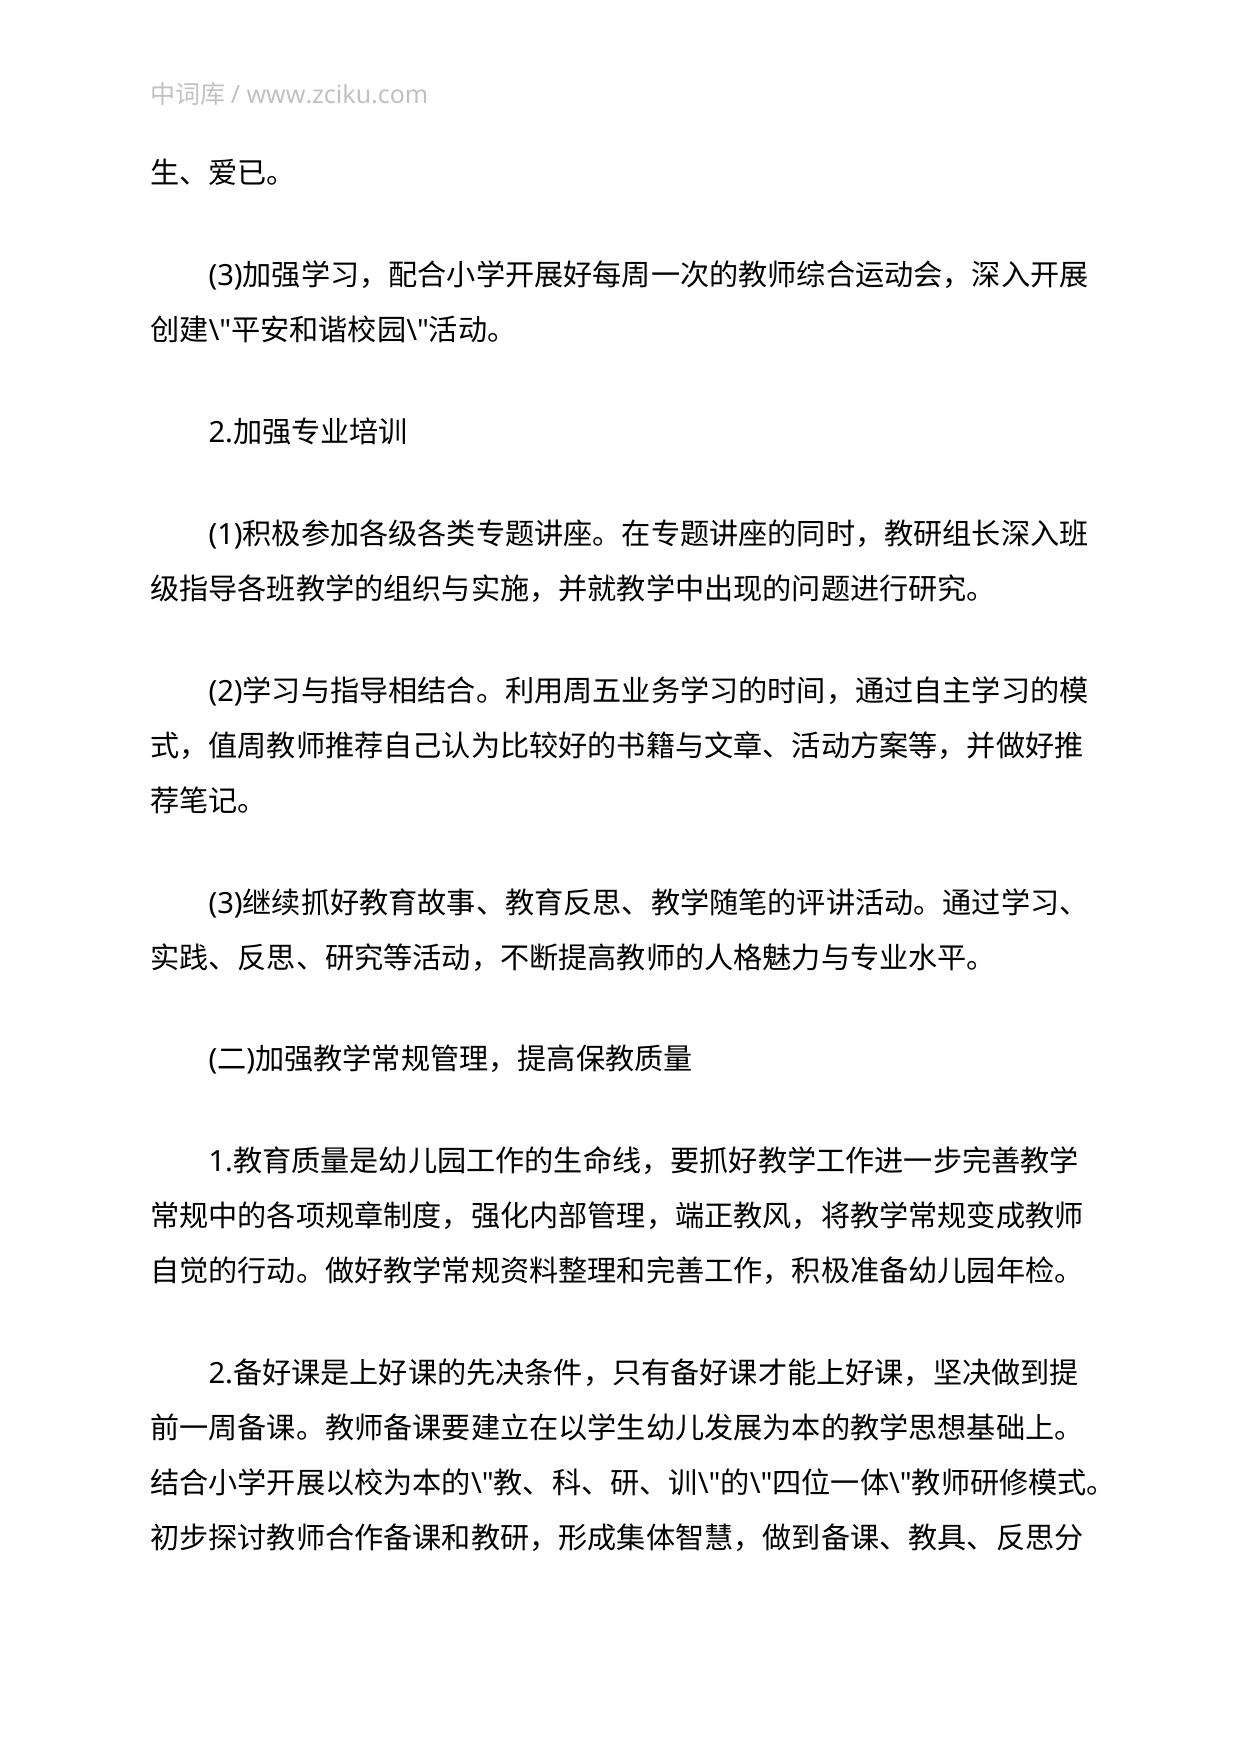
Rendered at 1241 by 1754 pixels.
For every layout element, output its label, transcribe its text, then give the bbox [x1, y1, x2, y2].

text (3)继续抓好教育故事、教育反思、教学随笔的评讲活动。通过学习、实践、反思、研究等活动，不断提高教师的人格魅力与专业水平。 [150, 879, 1090, 976]
text 1.教育质量是幼儿园工作的生命线，要抓好教学工作进一步完善教学常规中的各项规章制度，强化内部管理，端正教风，将教学常规变成教师自觉的行动。做好教学常规资料整理和完善工作，积极准备幼儿园年检。 [150, 1138, 1090, 1290]
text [150, 1349, 1090, 1557]
text (3)加强学习，配合小学开展好每周一次的教师综合运动会，深入开展创建\"平安和谐校园\"活动。 [150, 252, 1090, 349]
text 2.加强专业培训 [150, 409, 1090, 451]
text (1)积极参加各级各类专题讲座。在专题讲座的同时，教研组长深入班级指导各班教学的组织与实施，并就教学中出现的问题进行研究。 [150, 511, 1090, 608]
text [150, 150, 1090, 192]
text (二)加强教学常规管理，提高保教质量 [150, 1036, 1090, 1078]
text (2)学习与指导相结合。利用周五业务学习的时间，通过自主学习的模式，值周教师推荐自己认为比较好的书籍与文章、活动方案等，并做好推荐笔记。 [150, 667, 1090, 820]
